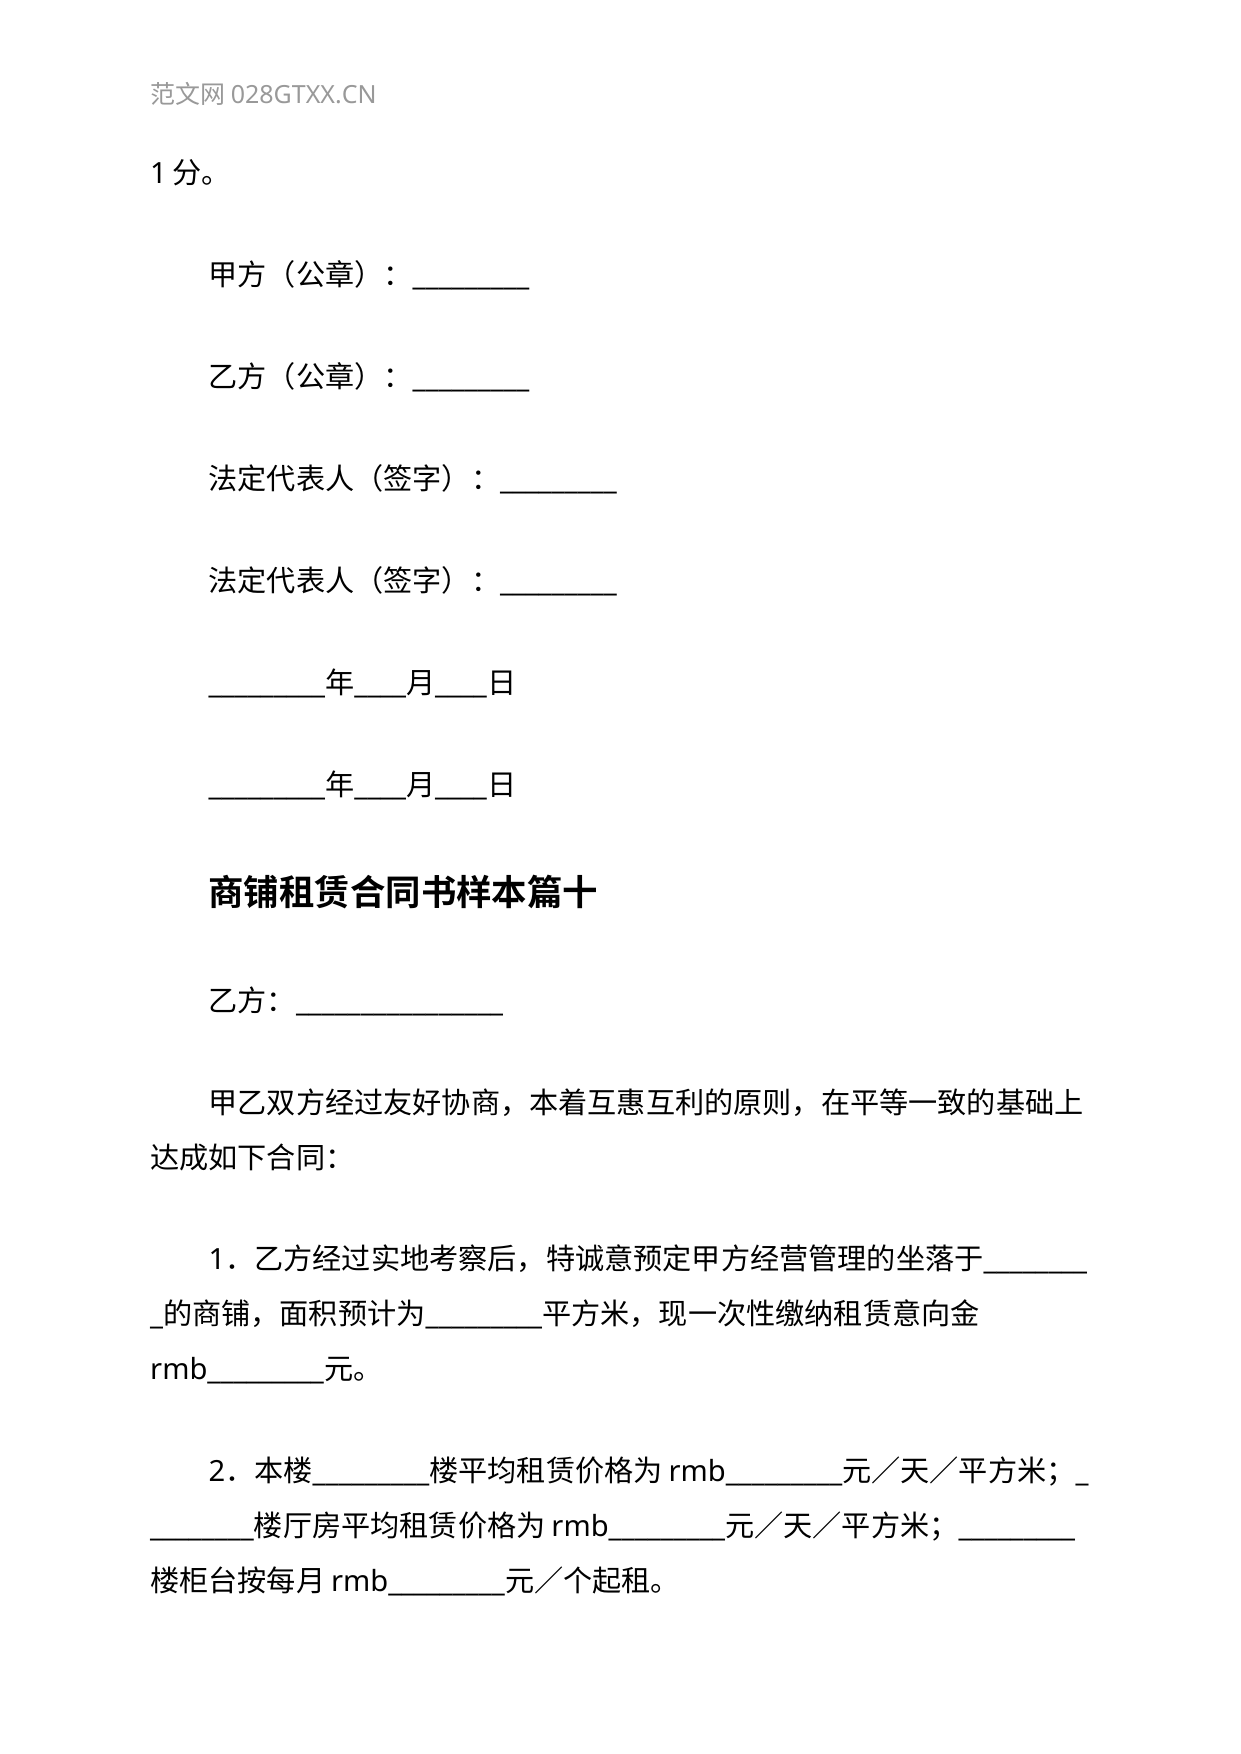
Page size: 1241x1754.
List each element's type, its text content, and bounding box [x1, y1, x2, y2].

text _________年____月____日 [150, 762, 1090, 804]
text _________年____月____日 [150, 660, 1090, 702]
text 甲乙双方经过友好协商，本着互惠互利的原则，在平等一致的基础上达成如下合同： [150, 1079, 1090, 1176]
text 法定代表人（签字）：_________ [150, 456, 1090, 498]
text 乙方：________________ [150, 977, 1090, 1020]
text 商铺租赁合同书样本篇十 [150, 864, 1090, 915]
text 2．本楼_________楼平均租赁价格为rmb_________元／天／平方米；_________楼厅房平均租赁价格为rmb_________元／天／平方米；_________楼柜台按每月rmb_________元／个起租。 [150, 1448, 1090, 1600]
text 1．乙方经过实地考察后，特诚意预定甲方经营管理的坐落于_________的商铺，面积预计为_________平方米，现一次性缴纳租赁意向金rmb_________元。 [150, 1236, 1090, 1388]
text 甲方（公章）：_________ [150, 252, 1090, 294]
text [150, 150, 1090, 192]
text 乙方（公章）：_________ [150, 354, 1090, 396]
text 法定代表人（签字）：_________ [150, 558, 1090, 600]
